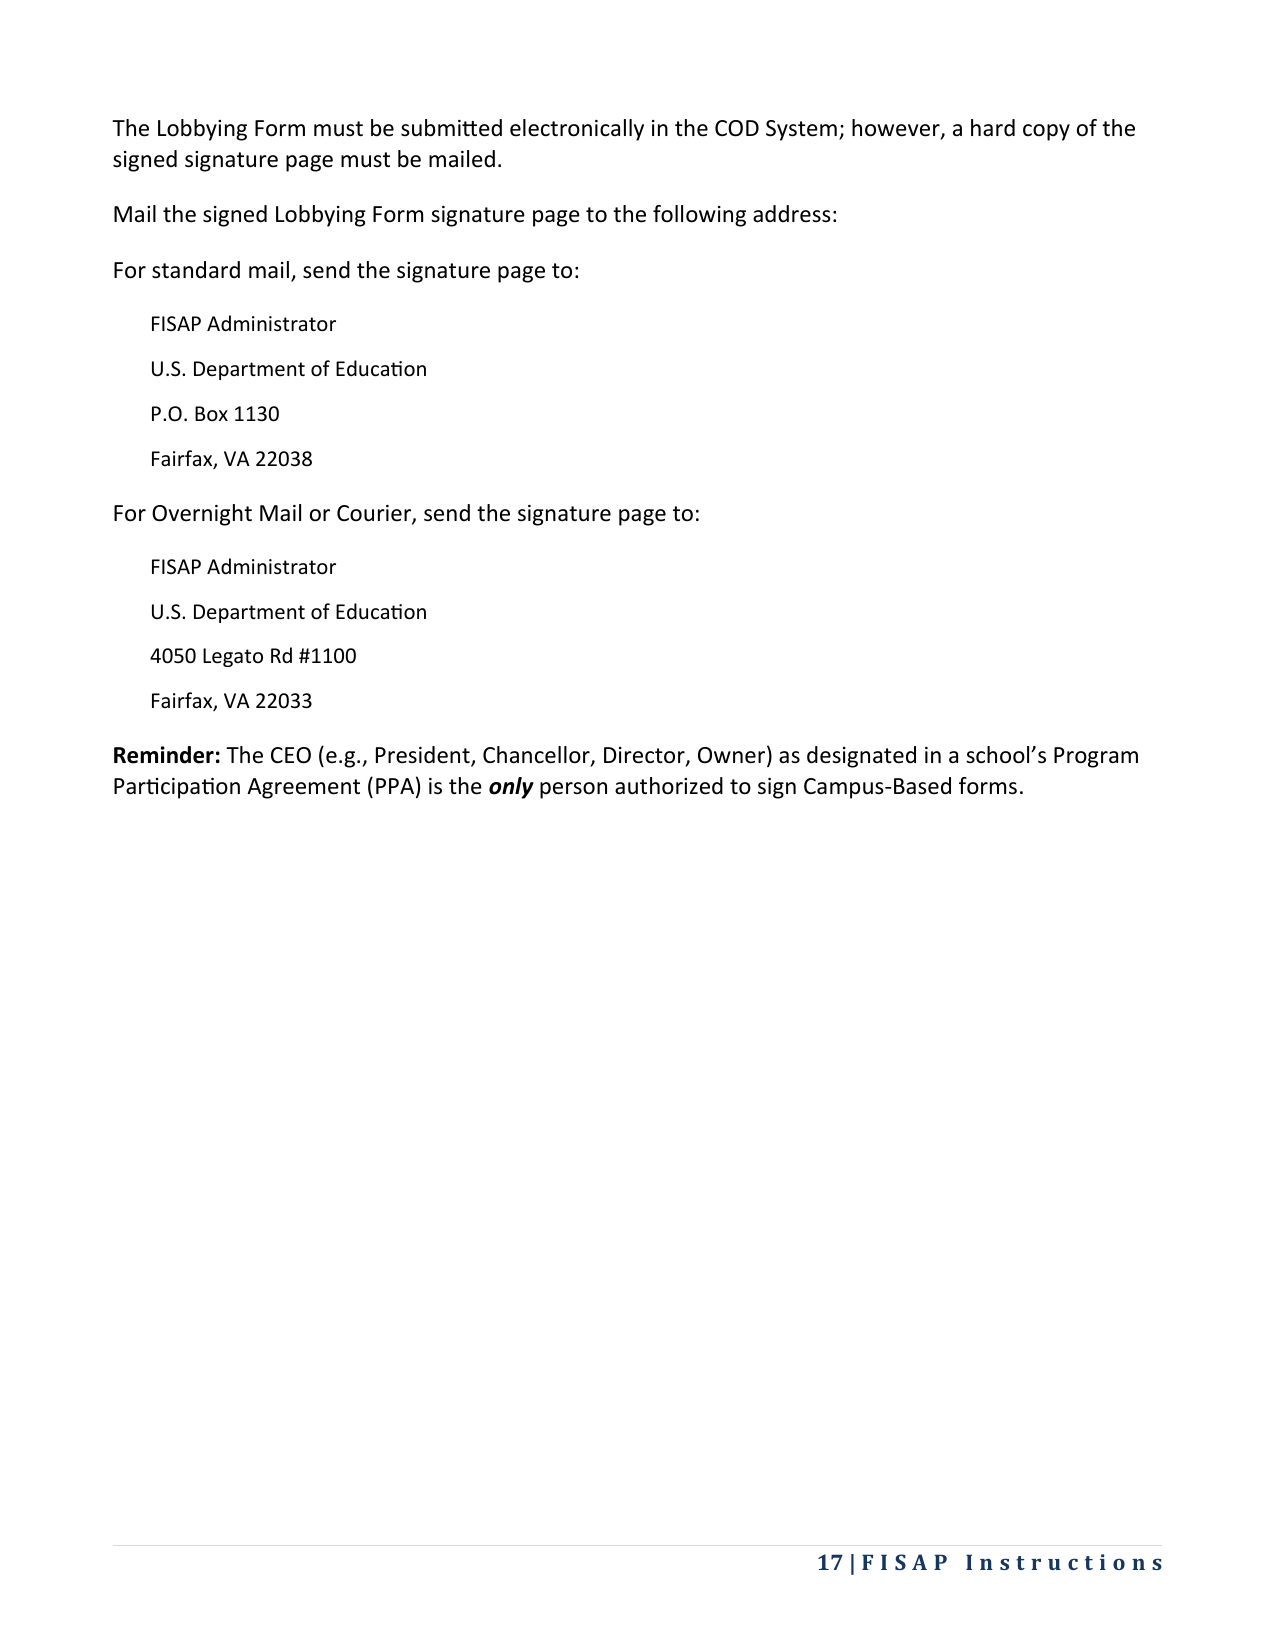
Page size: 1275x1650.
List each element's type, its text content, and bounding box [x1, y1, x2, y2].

text FISAP Administrator [112, 552, 1162, 580]
text Mail the signed Lobbying Form signature page to the following address: [112, 198, 1162, 229]
text U.S. Department of Education [112, 354, 1162, 382]
text For standard mail, send the signature page to: [112, 254, 1162, 284]
text U.S. Department of Education [112, 597, 1162, 625]
text Reminder: The CEO (e.g., President, Chancellor, Director, Owner) as designated in a school’s Program Participation Agreement (PPA) is the only person authorized to sign Campus-Based forms. [112, 739, 1162, 800]
text FISAP Administrator [112, 309, 1162, 338]
text The Lobbying Form must be submitted electronically in the COD System; however, a hard copy of the signed signature page must be mailed. [112, 112, 1162, 173]
text For Overnight Mail or Courier, send the signature page to: [112, 497, 1162, 527]
text Fairfax, VA 22038 [112, 444, 1162, 472]
text P.O. Box 1130 [112, 399, 1162, 427]
text Fairfax, VA 22033 [112, 686, 1162, 714]
text 4050 Legato Rd #1100 [112, 642, 1162, 669]
